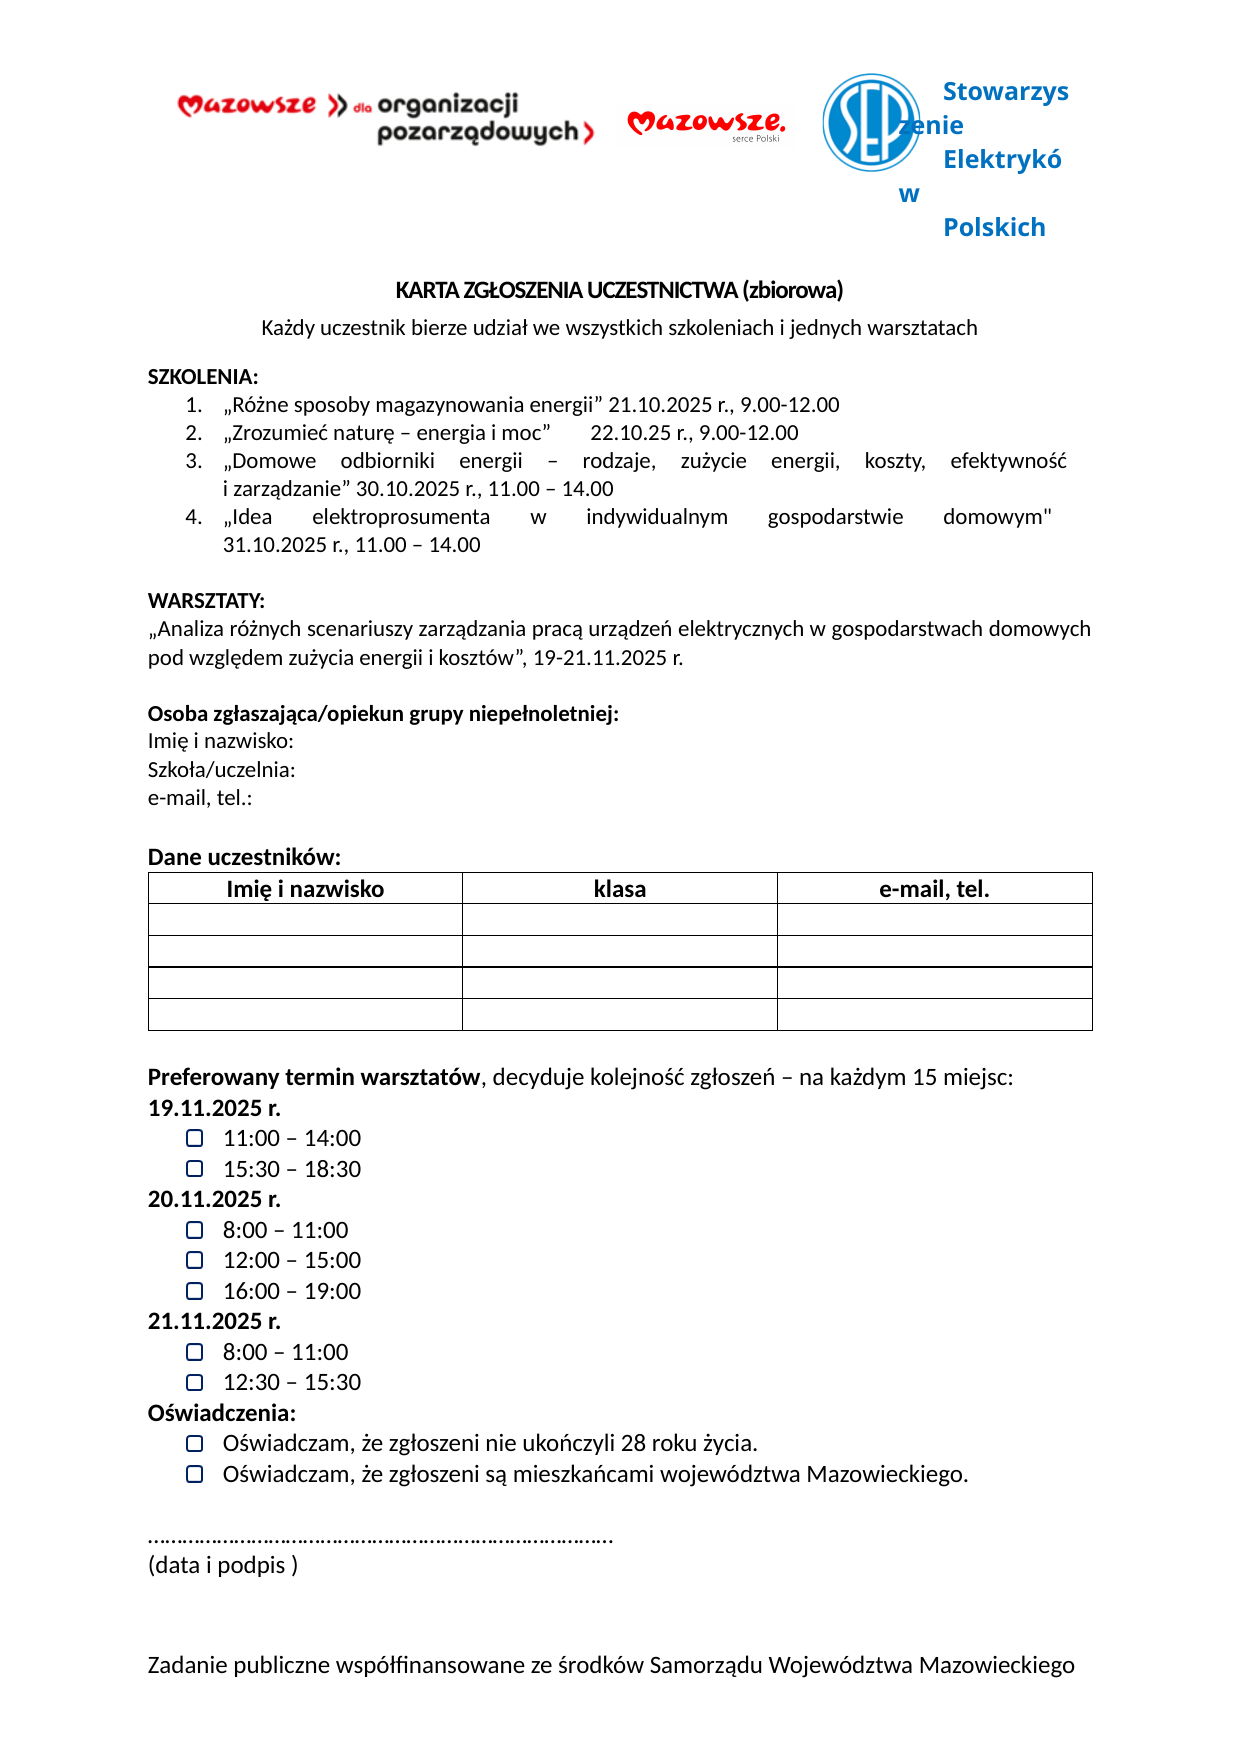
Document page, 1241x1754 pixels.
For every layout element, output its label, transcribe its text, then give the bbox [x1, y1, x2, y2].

text 19.11.2025 r. [148, 1092, 1093, 1122]
table_cell [778, 968, 1092, 998]
list 12:00 – 15:00 [185, 1244, 1093, 1275]
picture [186, 1465, 203, 1483]
picture [186, 1221, 203, 1239]
text Dane uczestników: [148, 841, 1093, 872]
table_cell [149, 904, 462, 935]
table_cell [463, 968, 777, 998]
text Imię i nazwisko: [148, 727, 1093, 755]
list „Idea elektroprosumenta w indywidualnym gospodarstwie domowym" 31.10.2025 r., 11.00 – 14.00 [185, 502, 1093, 558]
table_cell [463, 999, 777, 1029]
list 11:00 – 14:00 [185, 1122, 1093, 1153]
table_cell [463, 904, 777, 935]
list Oświadczam, że zgłoszeni nie ukończyli 28 roku życia. [185, 1427, 1093, 1458]
text „Analiza różnych scenariuszy zarządzania pracą urządzeń elektrycznych w gospodarstwach domowych pod względem zużycia energii i kosztów”, 19-21.11.2025 r. [148, 614, 1093, 671]
text Szkoła/uczelnia: [148, 755, 1093, 783]
table_header e-mail, tel. [778, 873, 1092, 903]
picture [822, 73, 921, 172]
table_cell [778, 999, 1092, 1029]
text (data i podpis ) [148, 1549, 1093, 1580]
list Oświadczam, że zgłoszeni są mieszkańcami województwa Mazowieckiego. [185, 1458, 1093, 1488]
picture [186, 1251, 203, 1269]
picture [186, 1343, 203, 1361]
picture [186, 1160, 203, 1177]
table_cell [778, 904, 1092, 935]
list „Zrozumieć naturę – energia i moc” 22.10.25 r., 9.00-12.00 [185, 418, 1093, 446]
text WARSZTATY: [148, 587, 1093, 614]
list „Różne sposoby magazynowania energii” 21.10.2025 r., 9.00-12.00 [185, 390, 1093, 418]
picture [186, 1374, 203, 1391]
table_cell [149, 968, 462, 998]
table_header klasa [463, 873, 777, 903]
table_cell [149, 936, 462, 966]
list 8:00 – 11:00 [185, 1336, 1093, 1366]
text Osoba zgłaszająca/opiekun grupy niepełnoletniej: [148, 699, 1093, 727]
text 20.11.2025 r. [148, 1183, 1093, 1214]
picture [186, 1129, 203, 1147]
picture [617, 104, 796, 149]
table_header Imię i nazwisko [149, 873, 462, 903]
text e-mail, tel.: [148, 783, 1093, 811]
table_cell [778, 936, 1092, 966]
list „Domowe odbiorniki energii – rodzaje, zużycie energii, koszty, efektywność i zarządzanie” 30.10.2025 r., 11.00 – 14.00 [185, 446, 1093, 502]
table_cell [149, 999, 462, 1029]
text ……………………………………………………………………… [148, 1519, 1093, 1549]
list 8:00 – 11:00 [185, 1214, 1093, 1244]
text Oświadczenia: [148, 1397, 1093, 1427]
text SZKOLENIA: [148, 362, 1093, 390]
text 21.11.2025 r. [148, 1305, 1093, 1336]
picture [186, 1282, 203, 1300]
title KARTA ZGŁOSZENIA UCZESTNICTWA (zbiorowa) [148, 275, 1093, 305]
table_cell [463, 936, 777, 966]
list 12:30 – 15:30 [185, 1366, 1093, 1397]
list 16:00 – 19:00 [185, 1275, 1093, 1305]
list 15:30 – 18:30 [185, 1153, 1093, 1183]
picture [158, 73, 606, 166]
picture [186, 1435, 203, 1452]
text Preferowany termin warsztatów, decyduje kolejność zgłoszeń – na każdym 15 miejsc: [148, 1061, 1093, 1092]
text Każdy uczestnik bierze udział we wszystkich szkoleniach i jednych warsztatach [148, 313, 1093, 342]
